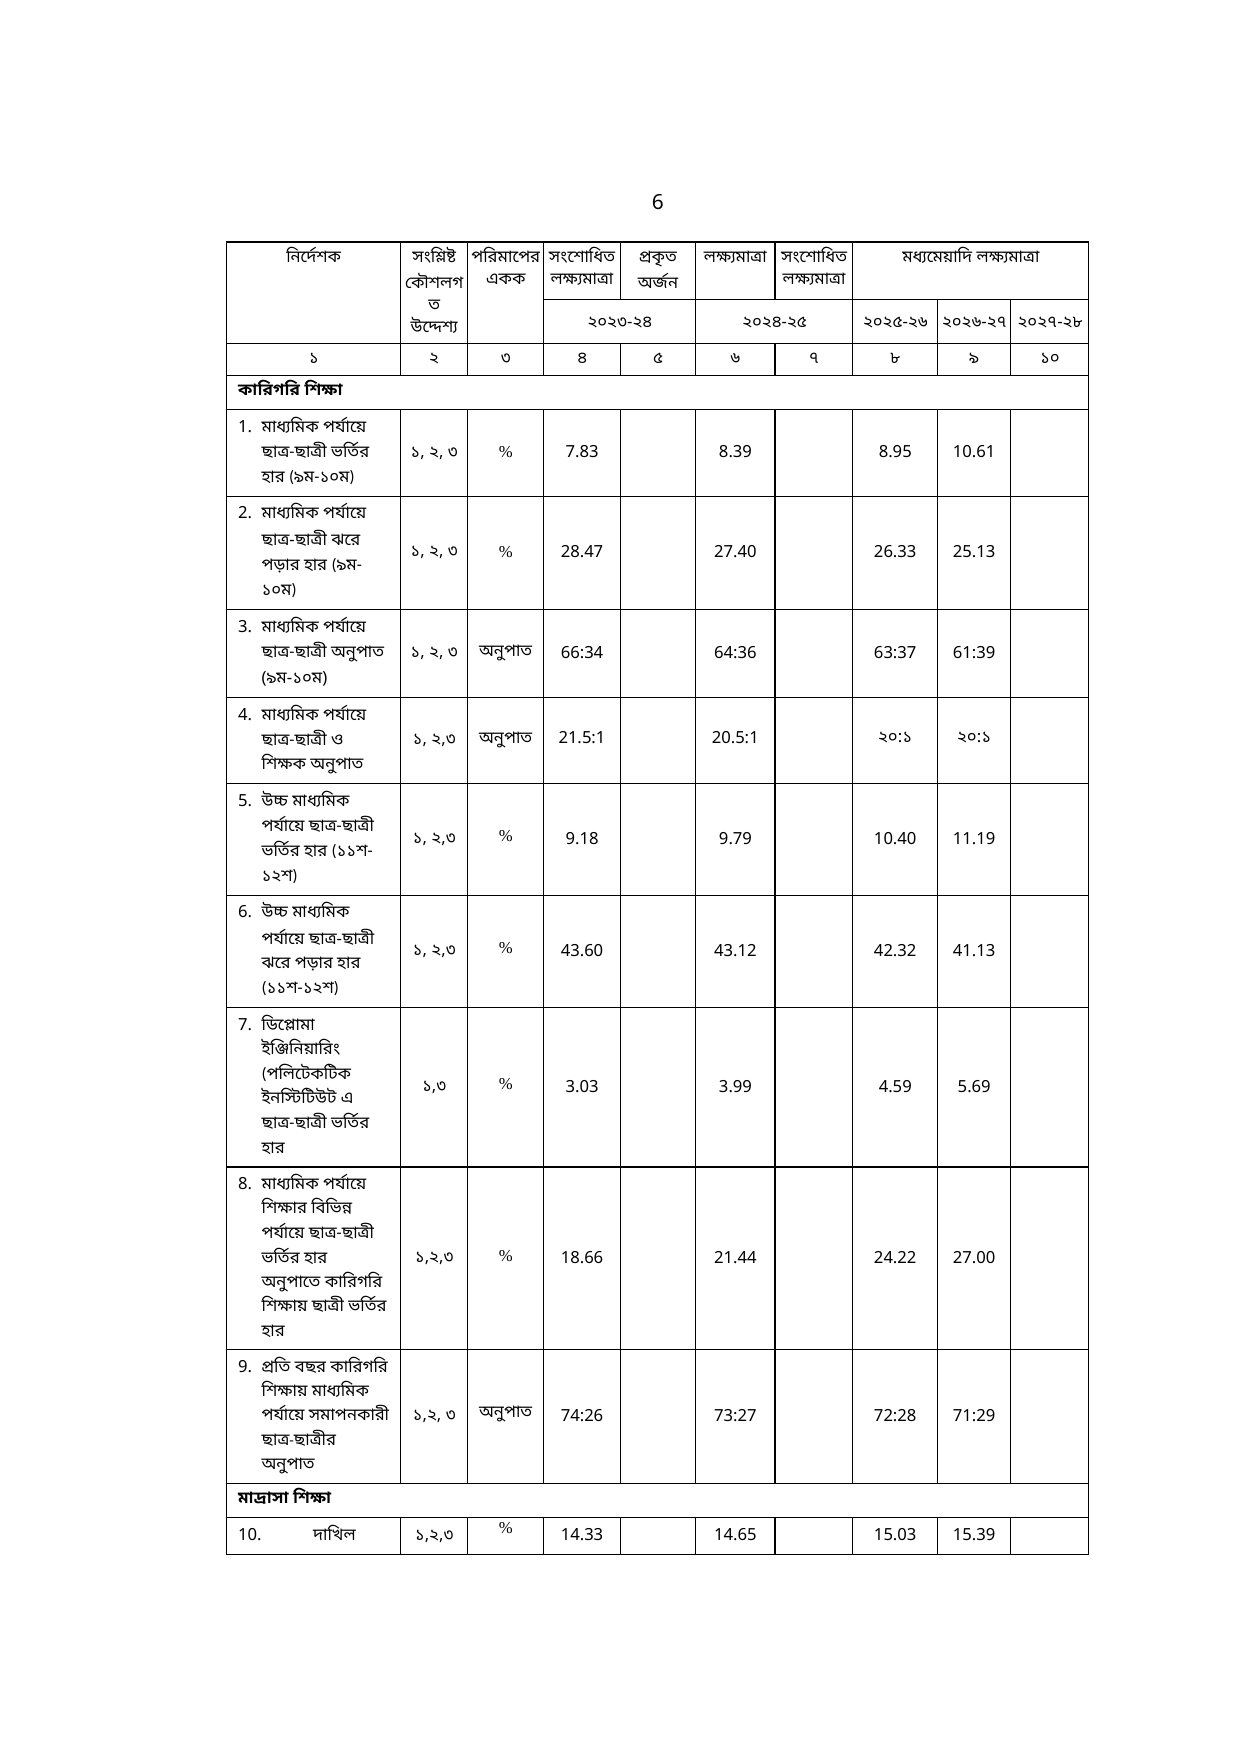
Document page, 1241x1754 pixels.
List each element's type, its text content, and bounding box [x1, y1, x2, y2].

table_cell [776, 497, 852, 609]
table_cell 27.00 [938, 1168, 1010, 1349]
table_cell 8.95 [853, 410, 937, 496]
table_cell [621, 1518, 695, 1554]
table_cell 27.40 [696, 497, 774, 609]
table_cell ১০ [1011, 344, 1088, 375]
table_cell ১, ২,৩ [401, 698, 467, 783]
table_cell ১ [227, 344, 400, 375]
table_cell % [468, 410, 543, 496]
table_cell ২০:১ [853, 698, 937, 783]
table_cell 41.13 [938, 896, 1010, 1007]
table_cell [776, 610, 852, 697]
table_cell [1011, 698, 1088, 783]
table_cell 26.33 [853, 497, 937, 609]
table_cell % [468, 896, 543, 1007]
table_header সংশ্লিষ্ট কৌশলগত উদ্দেশ্য [401, 243, 467, 343]
table_cell % [468, 1518, 543, 1554]
table_cell দাখিল পর্যায়ে ছাত্র-ছাত্রী ভর্তির হার (৬ষ্ঠ-১০ম) [227, 1518, 400, 1554]
table_cell % [468, 1008, 543, 1166]
table_cell [621, 896, 695, 1007]
table_cell 15.03 [853, 1518, 937, 1554]
table_cell ৩ [468, 344, 543, 375]
table_cell [776, 1008, 852, 1166]
table_cell ১, ২, ৩ [401, 410, 467, 496]
table_cell ৫ [621, 344, 695, 375]
table_header পরিমাপের একক [468, 243, 543, 343]
table_cell ১, ২, ৩ [401, 610, 467, 697]
table_cell 66:34 [544, 610, 620, 697]
table_cell অনুপাত [468, 1350, 543, 1483]
table_cell মাধ্যমিক পর্যায়ে ছাত্র-ছাত্রী ভর্তির হার (৯ম-১০ম) [227, 410, 400, 496]
table_cell [621, 1350, 695, 1483]
table_cell ৬ [696, 344, 774, 375]
table_cell 7.83 [544, 410, 620, 496]
table_cell [776, 1518, 852, 1554]
table_cell [621, 410, 695, 496]
table_cell [776, 410, 852, 496]
table_cell মাদ্রাসা শিক্ষা [227, 1484, 1088, 1517]
table_cell 64:36 [696, 610, 774, 697]
table_cell [621, 497, 695, 609]
table_cell ১, ২,৩ [401, 784, 467, 894]
table_cell ১,৩ [401, 1008, 467, 1166]
table_cell উচ্চ মাধ্যমিক পর্যায়ে ছাত্র-ছাত্রী ভর্তির হার (১১শ-১২শ) [227, 784, 400, 894]
table_cell প্রতি বছর কারিগরি শিক্ষায় মাধ্যমিক পর্যায়ে সমাপনকারী ছাত্র-ছাত্রীর অনুপাত [227, 1350, 400, 1483]
table_cell 9.79 [696, 784, 774, 894]
table_cell ডিপ্লোমা ইঞ্জিনিয়ারিং (পলিটেকটিক ইনস্টিটিউট এ ছাত্র-ছাত্রী ভর্তির হার [227, 1008, 400, 1166]
table_header লক্ষ্যমাত্রা [696, 243, 774, 299]
table_cell ২০২৪-২৫ [696, 300, 852, 343]
table_cell ২ [401, 344, 467, 375]
table_cell 43.12 [696, 896, 774, 1007]
table_cell [1011, 784, 1088, 894]
table_cell [776, 1168, 852, 1349]
table_cell 43.60 [544, 896, 620, 1007]
table_cell [1011, 1350, 1088, 1483]
table_cell 28.47 [544, 497, 620, 609]
table_cell % [468, 784, 543, 894]
table_cell 21.44 [696, 1168, 774, 1349]
table_cell [1011, 610, 1088, 697]
table_cell [621, 1168, 695, 1349]
table_cell উচ্চ মাধ্যমিক পর্যায়ে ছাত্র-ছাত্রী ঝরে পড়ার হার (১১শ-১২শ) [227, 896, 400, 1007]
table_cell 63:37 [853, 610, 937, 697]
table_cell অনুপাত [468, 698, 543, 783]
table_cell ২০২৭-২৮ [1011, 300, 1088, 343]
table_cell ১,২, ৩ [401, 1350, 467, 1483]
table_header মধ্যমেয়াদি লক্ষ্যমাত্রা [853, 243, 1088, 299]
table_cell 25.13 [938, 497, 1010, 609]
table_cell [1011, 1518, 1088, 1554]
table_cell 14.33 [544, 1518, 620, 1554]
table_cell 14.65 [696, 1518, 774, 1554]
table_cell 72:28 [853, 1350, 937, 1483]
table_cell % [468, 497, 543, 609]
table_cell অনুপাত [468, 610, 543, 697]
table_cell ২০২৩-২৪ [544, 300, 695, 343]
table_cell [776, 784, 852, 894]
table_cell [1011, 896, 1088, 1007]
table_header নির্দেশক [227, 243, 400, 343]
table_cell 74:26 [544, 1350, 620, 1483]
table_cell 61:39 [938, 610, 1010, 697]
table_cell 71:29 [938, 1350, 1010, 1483]
table_cell 8.39 [696, 410, 774, 496]
table_cell [1011, 497, 1088, 609]
table_cell 42.32 [853, 896, 937, 1007]
table_cell 3.99 [696, 1008, 774, 1166]
table_cell [1011, 1008, 1088, 1166]
table_cell [621, 784, 695, 894]
table_cell মাধ্যমিক পর্যায়ে ছাত্র-ছাত্রী ঝরে পড়ার হার (৯ম-১০ম) [227, 497, 400, 609]
table_cell [621, 610, 695, 697]
table_cell 73:27 [696, 1350, 774, 1483]
table_cell কারিগরি শিক্ষা [227, 376, 1088, 409]
table_cell মাধ্যমিক পর্যায়ে শিক্ষার বিভিন্ন পর্যায়ে ছাত্র-ছাত্রী ভর্তির হার অনুপাতে কারিগরি শিক্ষায় ছাত্রী ভর্তির হার [227, 1168, 400, 1349]
table_cell মাধ্যমিক পর্যায়ে ছাত্র-ছাত্রী ও শিক্ষক অনুপাত [227, 698, 400, 783]
table_cell 10.61 [938, 410, 1010, 496]
table_cell ৭ [776, 344, 852, 375]
table_cell ১, ২, ৩ [401, 497, 467, 609]
table_cell 4.59 [853, 1008, 937, 1166]
table_cell 9.18 [544, 784, 620, 894]
table_cell 11.19 [938, 784, 1010, 894]
table_cell [621, 698, 695, 783]
table_cell ৪ [544, 344, 620, 375]
table_cell [621, 1008, 695, 1166]
table_cell 15.39 [938, 1518, 1010, 1554]
table_cell [1011, 1168, 1088, 1349]
table_cell % [468, 1168, 543, 1349]
table_header সংশোধিত লক্ষ্যমাত্রা [776, 243, 852, 299]
table_cell ২০:১ [938, 698, 1010, 783]
table_cell ৯ [938, 344, 1010, 375]
table_cell মাধ্যমিক পর্যায়ে ছাত্র-ছাত্রী অনুপাত (৯ম-১০ম) [227, 610, 400, 697]
table_header সংশোধিত লক্ষ্যমাত্রা [544, 243, 620, 299]
table_cell 3.03 [544, 1008, 620, 1166]
table_cell 18.66 [544, 1168, 620, 1349]
table_cell [776, 698, 852, 783]
table_cell ২০২৫-২৬ [853, 300, 937, 343]
table_cell ১, ২,৩ [401, 896, 467, 1007]
table_cell [776, 896, 852, 1007]
table_cell 24.22 [853, 1168, 937, 1349]
table_cell ২০২৬-২৭ [938, 300, 1010, 343]
table_cell ১,২,৩ [401, 1518, 467, 1554]
table_cell 10.40 [853, 784, 937, 894]
table_cell ১,২,৩ [401, 1168, 467, 1349]
table_cell 5.69 [938, 1008, 1010, 1166]
table_cell [776, 1350, 852, 1483]
table_cell [1011, 410, 1088, 496]
table_cell ৮ [853, 344, 937, 375]
table_cell 20.5:1 [696, 698, 774, 783]
table_cell 21.5:1 [544, 698, 620, 783]
table_header প্রকৃত অর্জন [621, 243, 695, 299]
